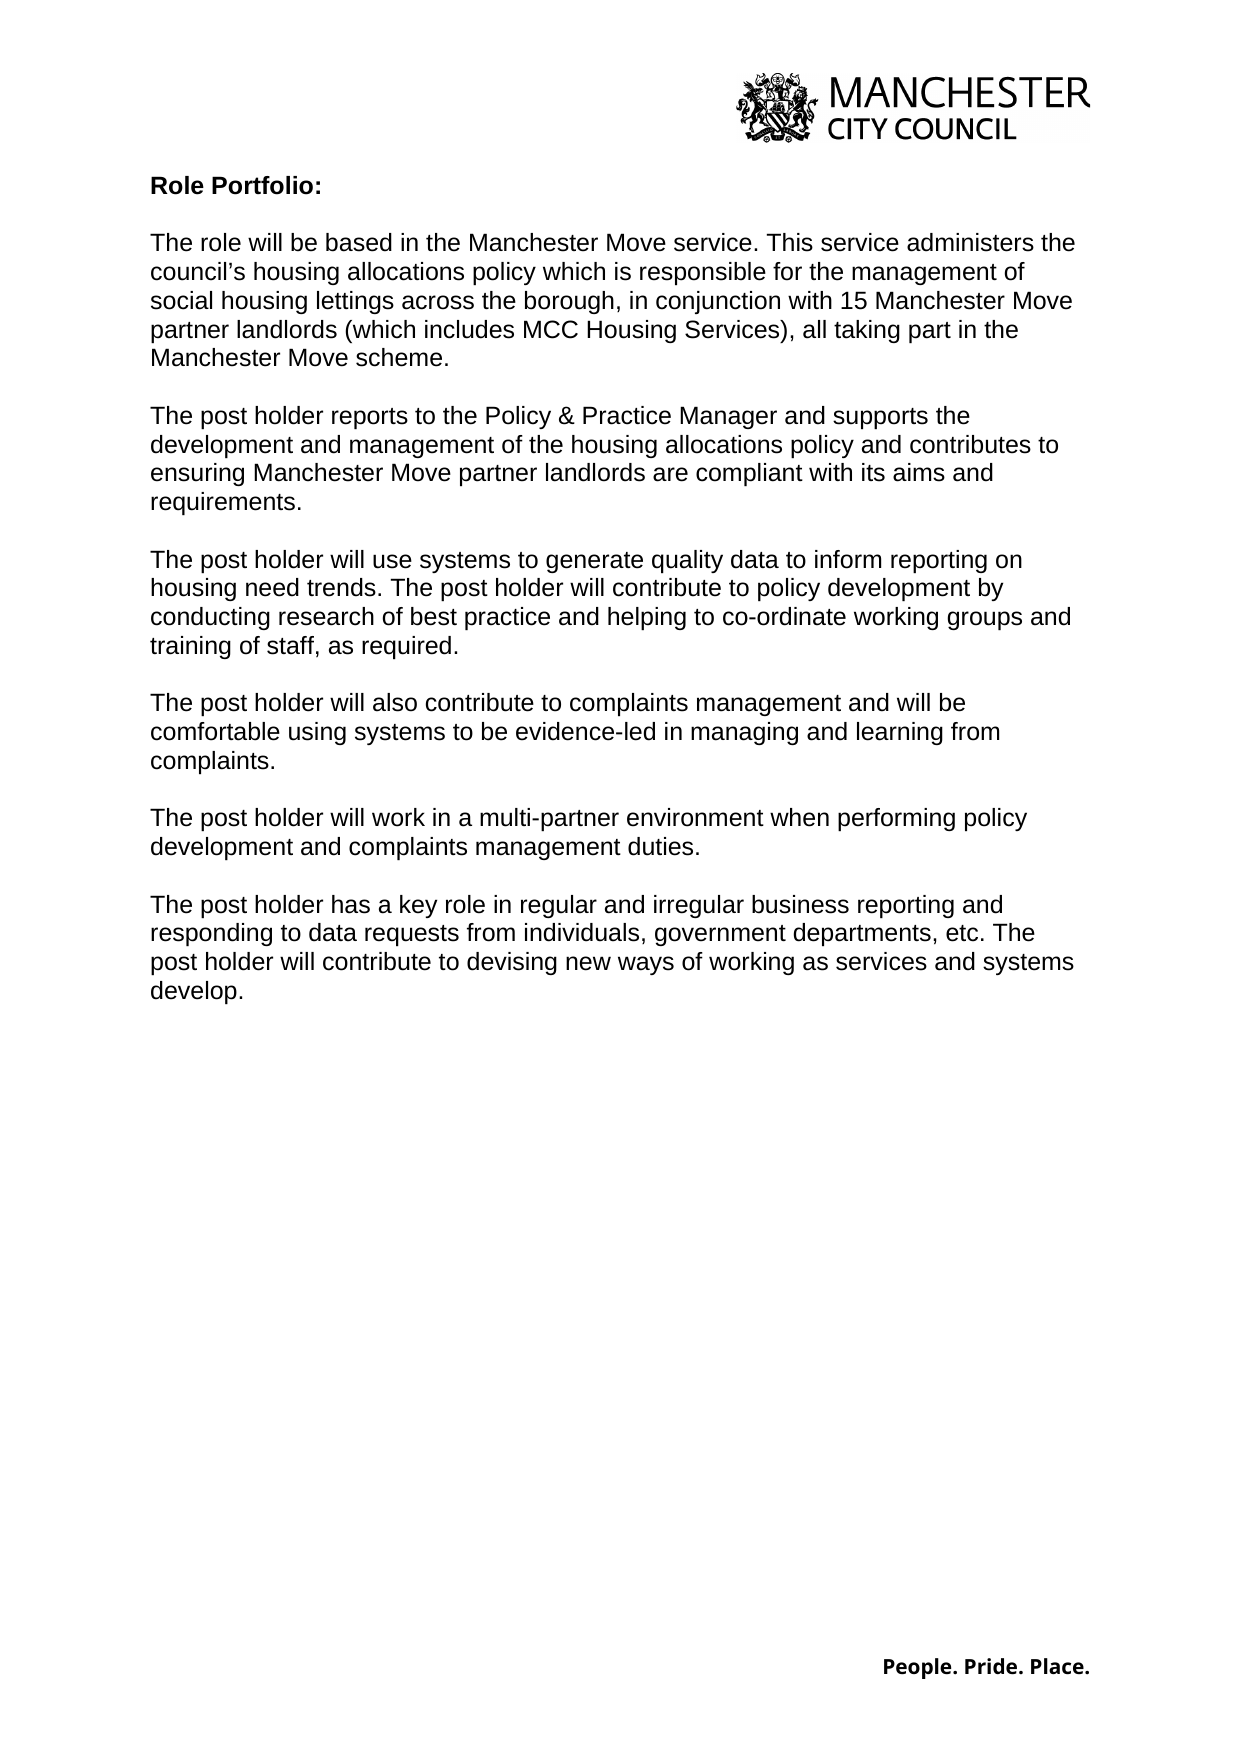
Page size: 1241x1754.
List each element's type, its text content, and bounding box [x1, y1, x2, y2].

text The post holder has a key role in regular and irregular business reporting and responding to data requests from individuals, government departments, etc. The post holder will contribute to devising new ways of working as services and systems develop. [150, 890, 1090, 1005]
text The post holder reports to the Policy & Practice Manager and supports the development and management of the housing allocations policy and contributes to ensuring Manchester Move partner landlords are compliant with its aims and requirements. [150, 401, 1090, 516]
text Role Portfolio: [150, 171, 1090, 200]
text The post holder will work in a multi-partner environment when performing policy development and complaints management duties. [150, 803, 1090, 861]
text The post holder will also contribute to complaints management and will be comfortable using systems to be evidence-led in managing and learning from complaints. [150, 688, 1090, 775]
text The role will be based in the Manchester Move service. This service administers the council’s housing allocations policy which is responsible for the management of social housing lettings across the borough, in conjunction with 15 Manchester Move partner landlords (which includes MCC Housing Services), all taking part in the Manchester Move scheme. [150, 228, 1090, 372]
text The post holder will use systems to generate quality data to inform reporting on housing need trends. The post holder will contribute to policy development by conducting research of best practice and helping to co-ordinate working groups and training of staff, as required. [150, 545, 1090, 660]
picture [736, 73, 1091, 143]
